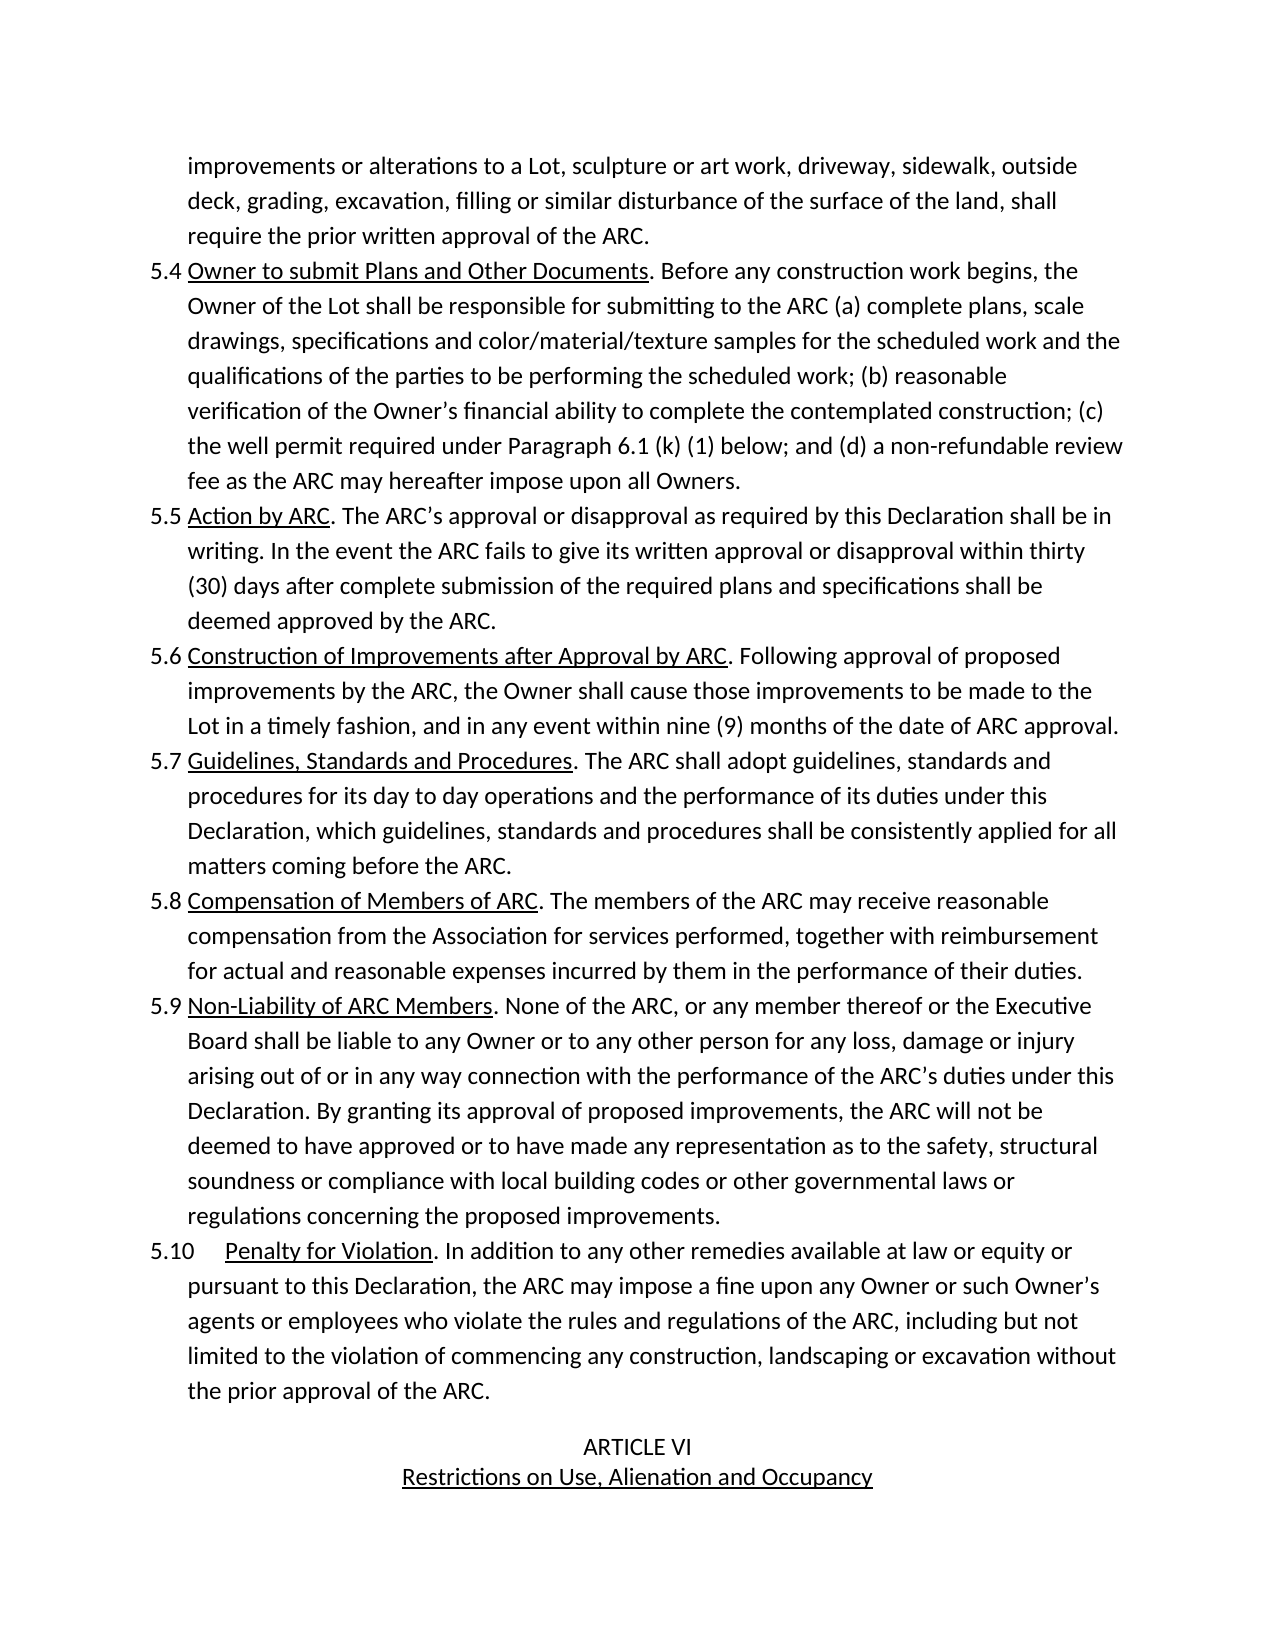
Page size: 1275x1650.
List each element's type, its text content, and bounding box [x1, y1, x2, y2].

list Construction of Improvements after Approval by ARC. Following approval of proposed improvements by the ARC, the Owner shall cause those improvements to be made to the Lot in a timely fashion, and in any event within nine (9) months of the date of ARC approval. [150, 640, 1125, 741]
text ARTICLE VI [150, 1431, 1125, 1461]
list Penalty for Violation. In addition to any other remedies available at law or equity or pursuant to this Declaration, the ARC may impose a fine upon any Owner or such Owner’s agents or employees who violate the rules and regulations of the ARC, including but not limited to the violation of commencing any construction, landscaping or excavation without the prior approval of the ARC. [150, 1235, 1125, 1406]
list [150, 150, 1125, 251]
list Action by ARC. The ARC’s approval or disapproval as required by this Declaration shall be in writing. In the event the ARC fails to give its written approval or disapproval within thirty (30) days after complete submission of the required plans and specifications shall be deemed approved by the ARC. [150, 500, 1125, 636]
list Non-Liability of ARC Members. None of the ARC, or any member thereof or the Executive Board shall be liable to any Owner or to any other person for any loss, damage or injury arising out of or in any way connection with the performance of the ARC’s duties under this Declaration. By granting its approval of proposed improvements, the ARC will not be deemed to have approved or to have made any representation as to the safety, structural soundness or compliance with local building codes or other governmental laws or regulations concerning the proposed improvements. [150, 990, 1125, 1231]
list Compensation of Members of ARC. The members of the ARC may receive reasonable compensation from the Association for services performed, together with reimbursement for actual and reasonable expenses incurred by them in the performance of their duties. [150, 885, 1125, 986]
list Guidelines, Standards and Procedures. The ARC shall adopt guidelines, standards and procedures for its day to day operations and the performance of its duties under this Declaration, which guidelines, standards and procedures shall be consistently applied for all matters coming before the ARC. [150, 745, 1125, 881]
list Owner to submit Plans and Other Documents. Before any construction work begins, the Owner of the Lot shall be responsible for submitting to the ARC (a) complete plans, scale drawings, specifications and color/material/texture samples for the scheduled work and the qualifications of the parties to be performing the scheduled work; (b) reasonable verification of the Owner’s financial ability to complete the contemplated construction; (c) the well permit required under Paragraph 6.1 (k) (1) below; and (d) a non-refundable review fee as the ARC may hereafter impose upon all Owners. [150, 255, 1125, 496]
text Restrictions on Use, Alienation and Occupancy [150, 1461, 1125, 1492]
